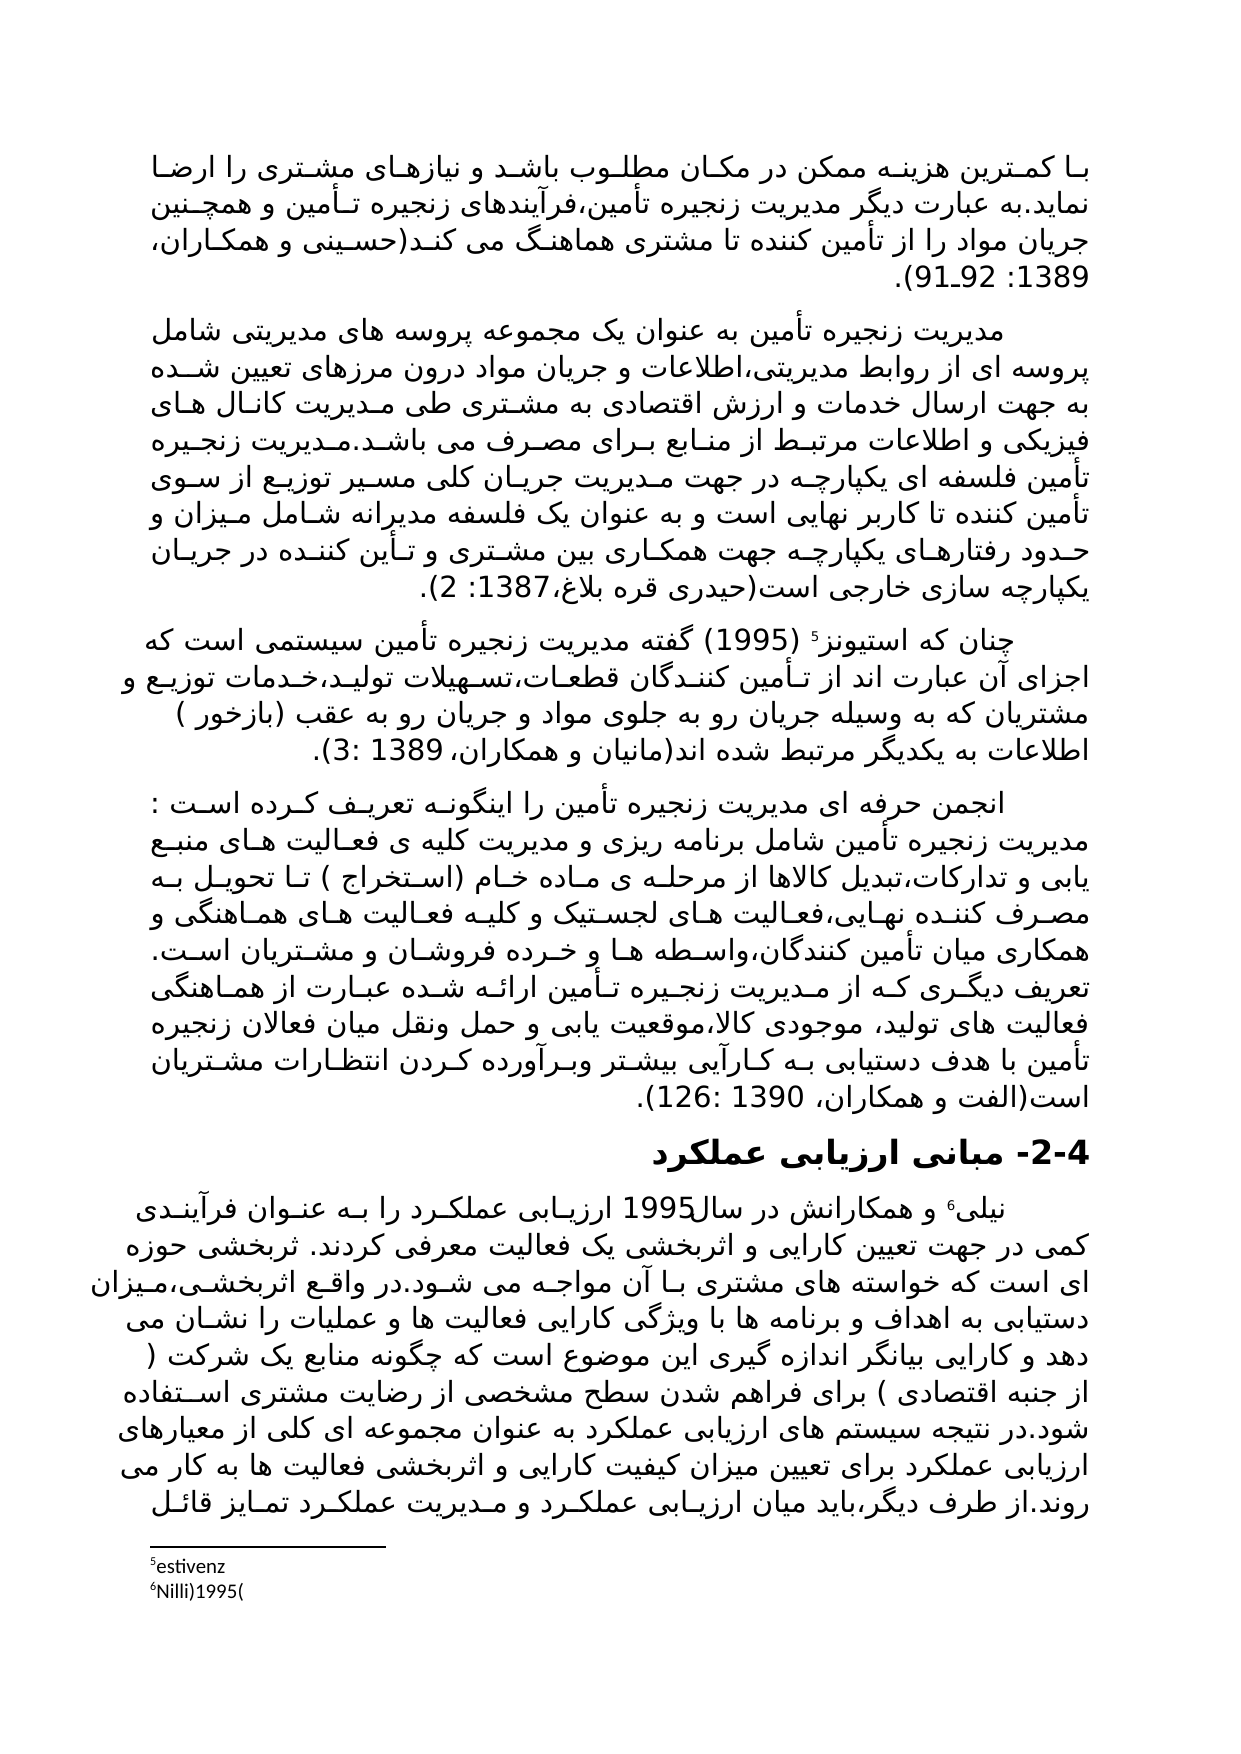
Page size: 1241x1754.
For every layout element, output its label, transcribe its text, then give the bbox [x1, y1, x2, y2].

text 2-4- مبانی ارزیابی عملکرد [150, 1133, 1090, 1172]
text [150, 150, 1090, 294]
text مدیریت زنجیره تأمین به عنوان یک مجموعه پروسه های مدیریتی شامل پروسه ای از روابط مدیریتی،اطلاعات و جریان مواد درون مرزهای تعیین شده به جهت ارسال خدمات و ارزش اقتصادی به مشتری طی مدیریت کانال های فیزیکی و اطلاعات مرتبط از منابع برای مصرف می باشد.مدیریت زنجیره تأمین فلسفه ای یکپارچه در جهت مدیریت جریان کلی مسیر توزیع از سوی تأمین کننده تا کاربر نهایی است و به عنوان یک فلسفه مدیرانه شامل میزان و حدود رفتارهای یکپارچه جهت همکاری بین مشتری و تأین کننده در جریان یکپارچه سازی خارجی است(حیدری قره بلاغ،1387: 2). [150, 313, 1090, 604]
text چنان که استیونز (1995) گفته مدیریت زنجیره تأمین سیستمی است که اجزای آن عبارت اند از تأمین کنندگان قطعات،تسهیلات تولید،خدمات توزیع و مشتریان که به وسیله جریان رو به جلوی مواد و جریان رو به عقب (بازخور ) اطلاعات به یکدیگر مرتبط شده اند(مانیان و همکاران، 1389 :3). [150, 623, 1090, 767]
text انجمن حرفه ای مدیریت زنجیره تأمین را اینگونه تعریف کرده است : مدیریت زنجیره تأمین شامل برنامه ریزی و مدیریت کلیه ی فعالیت های منبع یابی و تدارکات،تبدیل کالاها از مرحله ی ماده خام (استخراج ) تا تحویل به مصرف کننده نهایی،فعالیت های لجستیک و کلیه فعالیت های هماهنگی و همکاری میان تأمین کنندگان،واسطه ها و خرده فروشان و مشتریان است. تعریف دیگری که از مدیریت زنجیره تأمین ارائه شده عبارت از هماهنگی فعالیت های تولید، موجودی کالا،موقعیت یابی و حمل ونقل میان فعالان زنجیره تأمین با هدف دستیابی به کارآیی بیشتر وبرآورده کردن انتظارات مشتریان است(الفت و همکاران، 1390 :126). [150, 787, 1090, 1114]
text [150, 1192, 1090, 1519]
